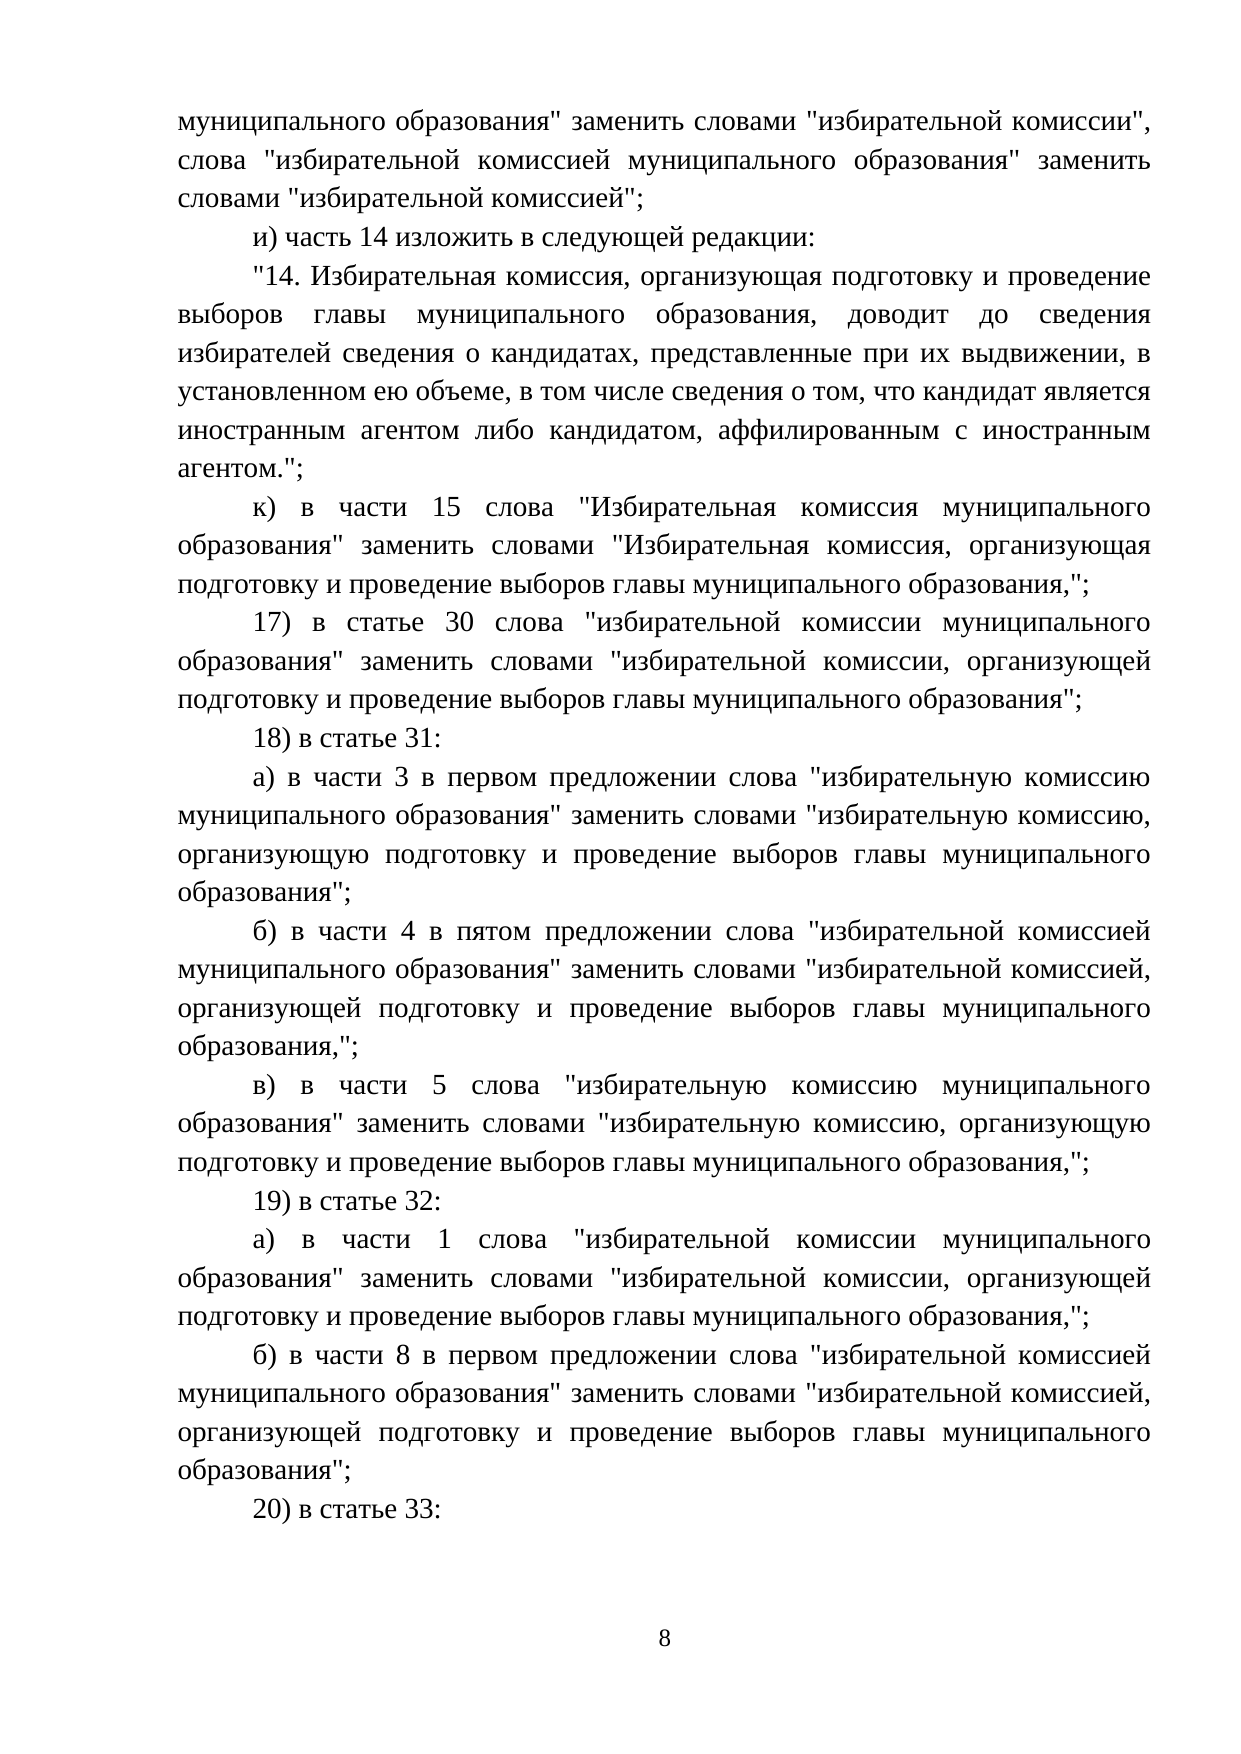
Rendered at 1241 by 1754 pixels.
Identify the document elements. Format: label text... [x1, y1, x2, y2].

text "14. Избирательная комиссия, организующая подготовку и проведение выборов главы муниципального образования, доводит до сведения избирателей сведения о кандидатах, представленные при их выдвижении, в установленном ею объеме, в том числе сведения о том, что кандидат является иностранным агентом либо кандидатом, аффилированным с иностранным агентом."; [177, 258, 1152, 484]
text 18) в статье 31: [177, 720, 1152, 754]
text 19) в статье 32: [177, 1183, 1152, 1216]
text б) в части 8 в первом предложении слова "избирательной комиссией муниципального образования" заменить словами "избирательной комиссией, организующей подготовку и проведение выборов главы муниципального образования"; [177, 1337, 1152, 1486]
text 20) в статье 33: [177, 1491, 1152, 1524]
text 17) в статье 30 слова "избирательной комиссии муниципального образования" заменить словами "избирательной комиссии, организующей подготовку и проведение выборов главы муниципального образования"; [177, 604, 1152, 715]
text б) в части 4 в пятом предложении слова "избирательной комиссией муниципального образования" заменить словами "избирательной комиссией, организующей подготовку и проведение выборов главы муниципального образования,"; [177, 913, 1152, 1062]
text в) в части 5 слова "избирательную комиссию муниципального образования" заменить словами "избирательную комиссию, организующую подготовку и проведение выборов главы муниципального образования,"; [177, 1067, 1152, 1178]
text а) в части 3 в первом предложении слова "избирательную комиссию муниципального образования" заменить словами "избирательную комиссию, организующую подготовку и проведение выборов главы муниципального образования"; [177, 759, 1152, 908]
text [177, 103, 1152, 214]
text а) в части 1 слова "избирательной комиссии муниципального образования" заменить словами "избирательной комиссии, организующей подготовку и проведение выборов главы муниципального образования,"; [177, 1221, 1152, 1332]
text к) в части 15 слова "Избирательная комиссия муниципального образования" заменить словами "Избирательная комиссия, организующая подготовку и проведение выборов главы муниципального образования,"; [177, 489, 1152, 599]
text и) часть 14 изложить в следующей редакции: [177, 219, 1152, 253]
